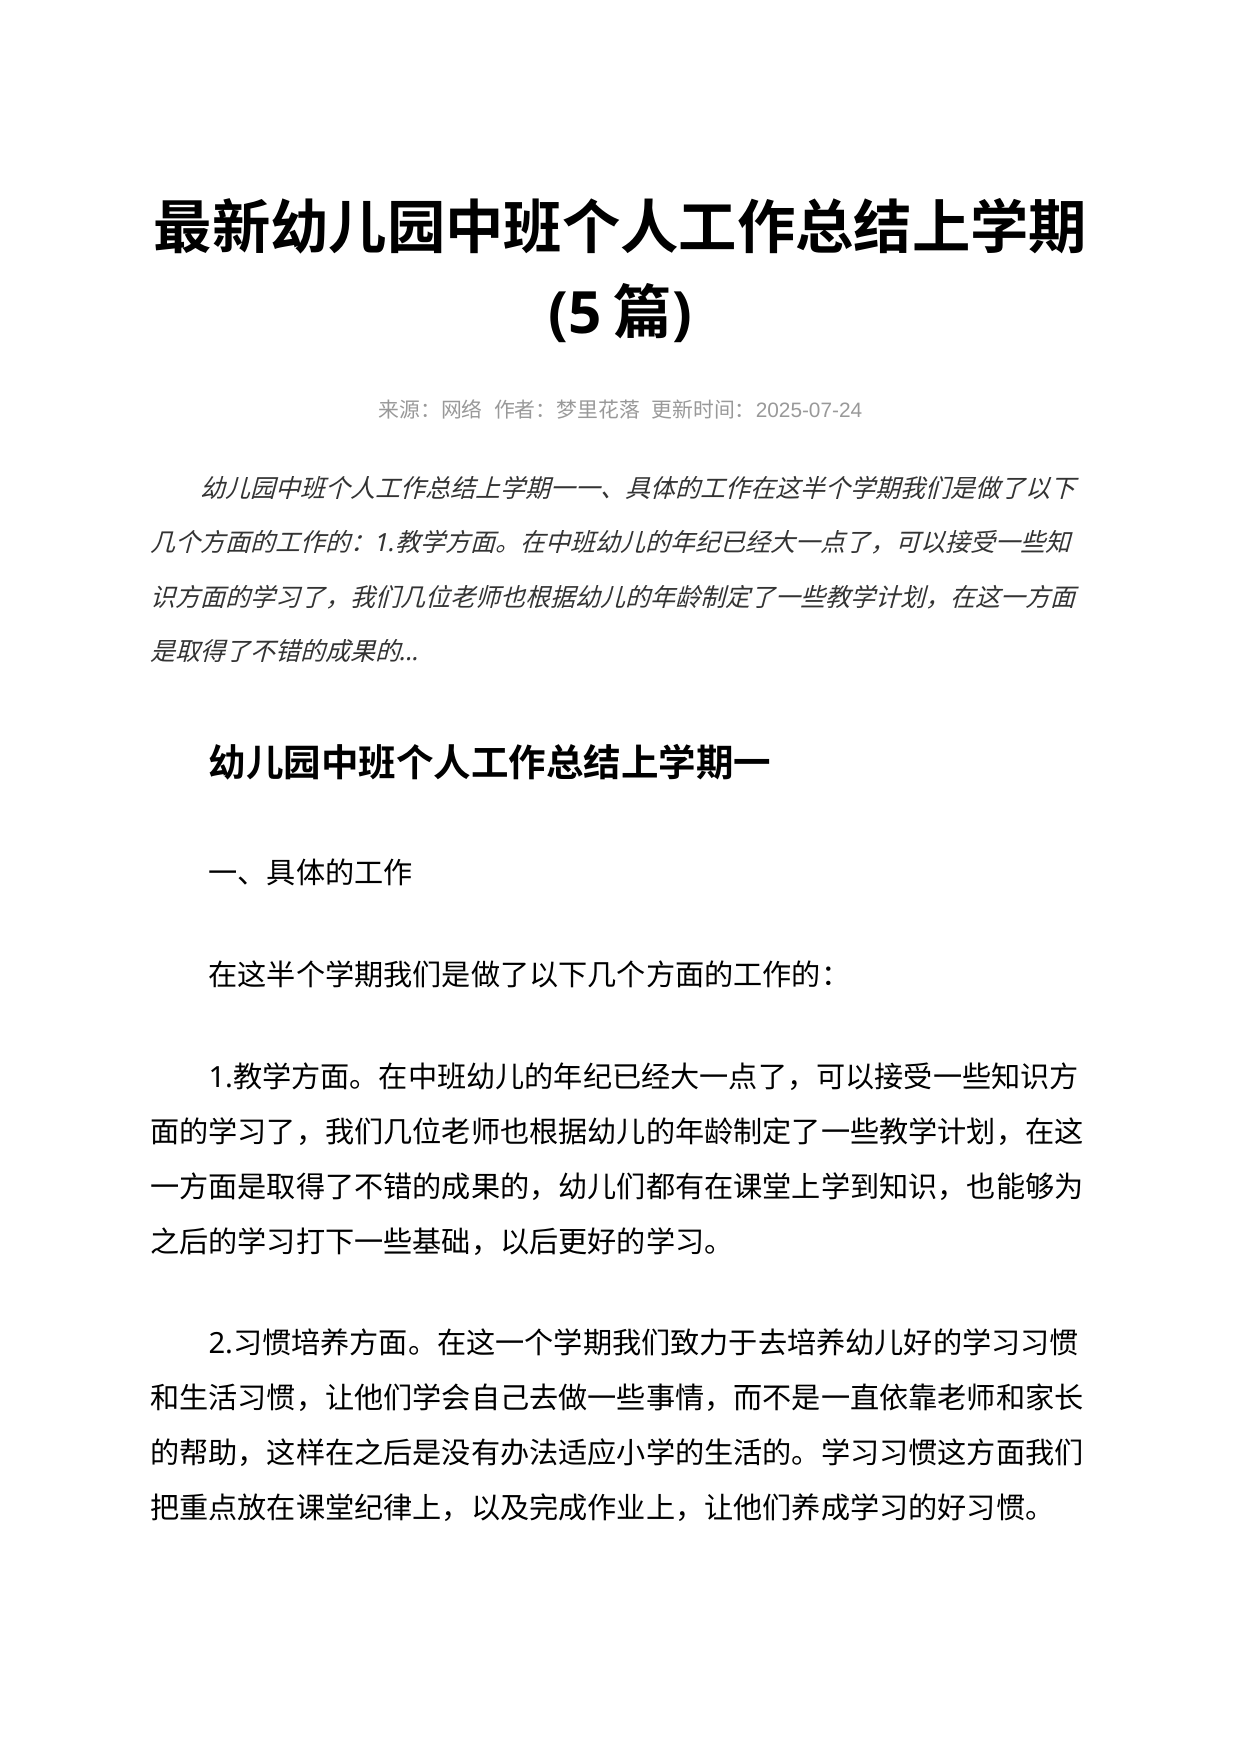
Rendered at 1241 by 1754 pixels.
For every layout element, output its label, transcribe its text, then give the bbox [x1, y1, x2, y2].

text 幼儿园中班个人工作总结上学期一一、具体的工作在这半个学期我们是做了以下几个方面的工作的：1.教学方面。在中班幼儿的年纪已经大一点了，可以接受一些知识方面的学习了，我们几位老师也根据幼儿的年龄制定了一些教学计划，在这一方面是取得了不错的成果的... [150, 468, 1090, 668]
text 来源：网络 作者：梦里花落 更新时间：2025-07-24 [150, 397, 1090, 421]
text 1.教学方面。在中班幼儿的年纪已经大一点了，可以接受一些知识方面的学习了，我们几位老师也根据幼儿的年龄制定了一些教学计划，在这一方面是取得了不错的成果的，幼儿们都有在课堂上学到知识，也能够为之后的学习打下一些基础，以后更好的学习。 [150, 1053, 1090, 1261]
text 幼儿园中班个人工作总结上学期一 [150, 733, 1090, 787]
text 2.习惯培养方面。在这一个学期我们致力于去培养幼儿好的学习习惯和生活习惯，让他们学会自己去做一些事情，而不是一直依靠老师和家长的帮助，这样在之后是没有办法适应小学的生活的。学习习惯这方面我们把重点放在课堂纪律上，以及完成作业上，让他们养成学习的好习惯。 [150, 1320, 1090, 1527]
text 在这半个学期我们是做了以下几个方面的工作的： [150, 952, 1090, 994]
subtitle 最新幼儿园中班个人工作总结上学期(5篇) [150, 181, 1090, 351]
text 一、具体的工作 [150, 850, 1090, 892]
